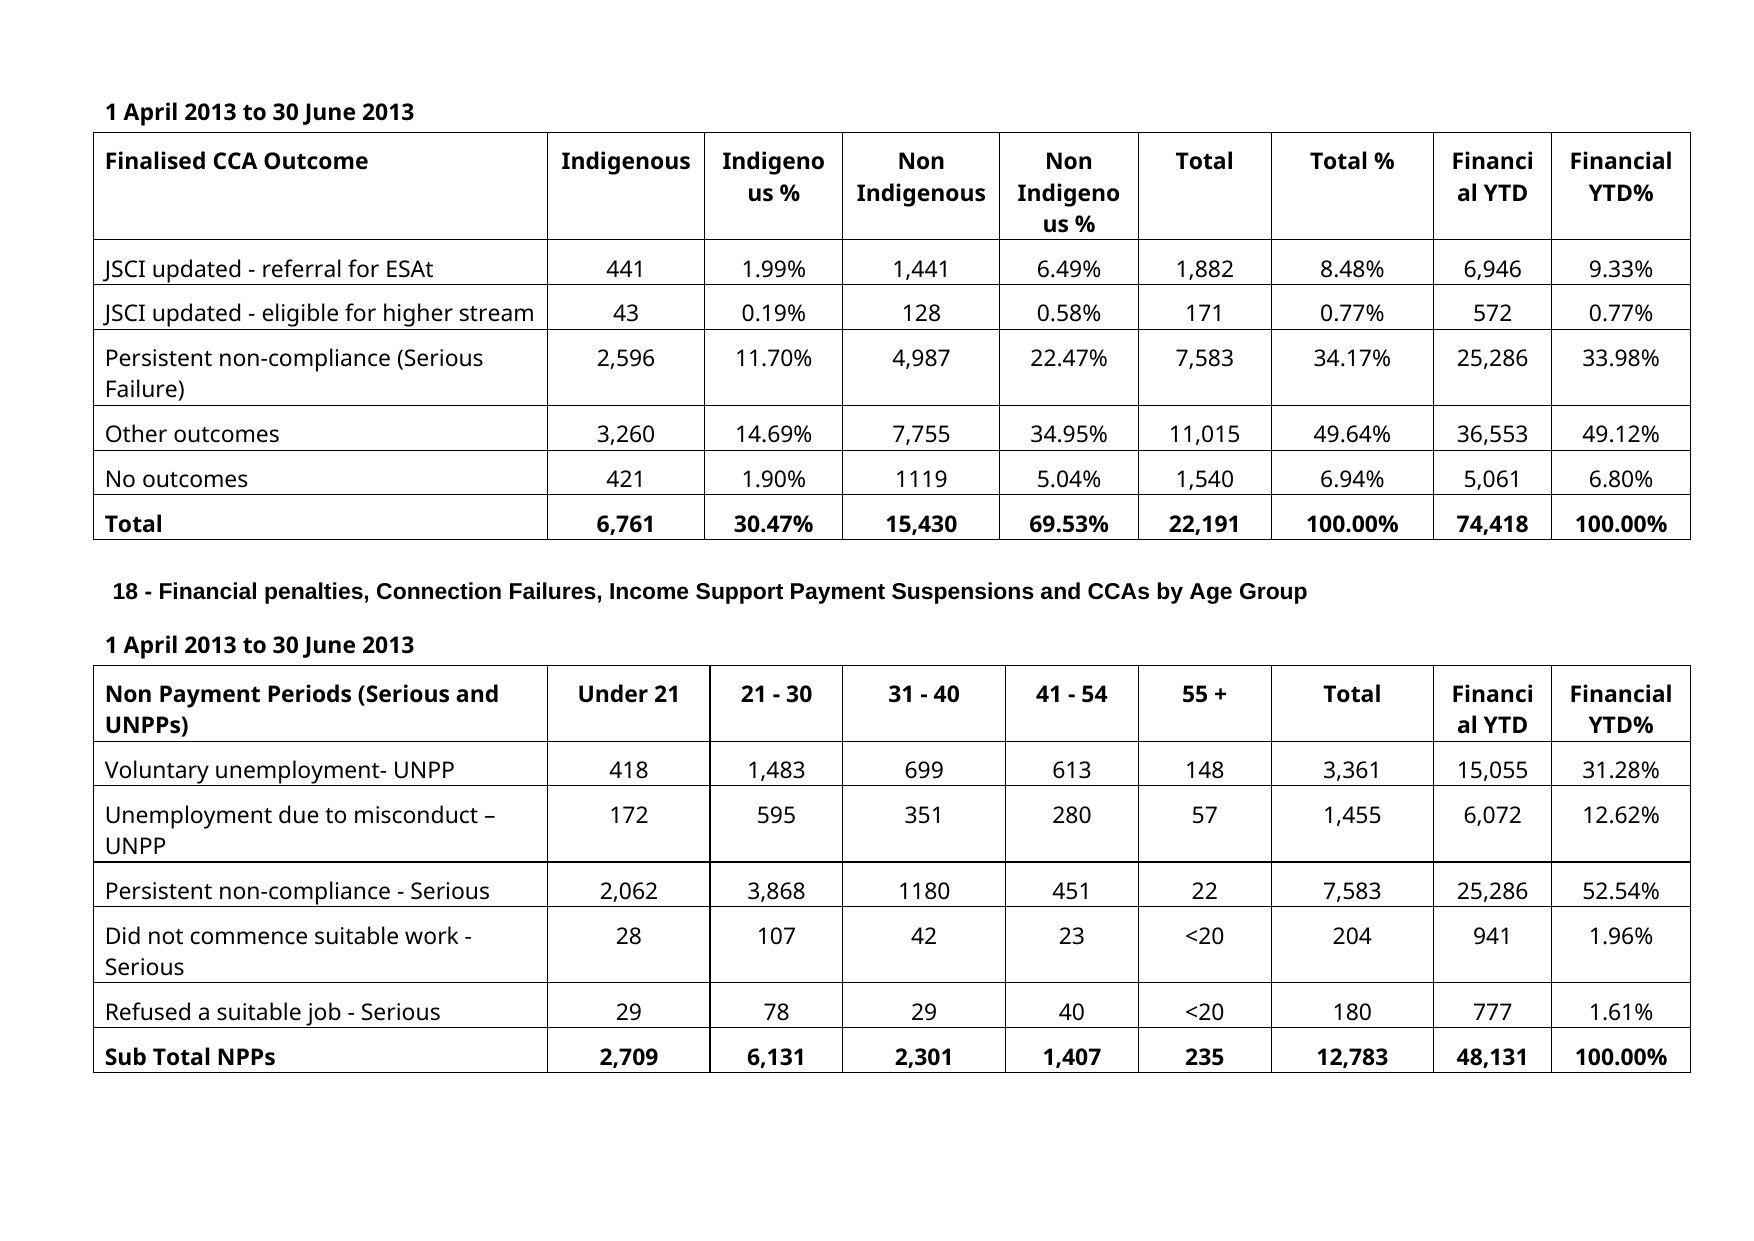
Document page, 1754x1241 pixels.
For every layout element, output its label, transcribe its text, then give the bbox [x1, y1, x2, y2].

table_cell 0.77% [1552, 285, 1690, 329]
table_cell 100.00% [1552, 495, 1690, 539]
table_cell 5.04% [1000, 451, 1138, 494]
table_cell 2,596 [548, 330, 704, 405]
table_cell Persistent non-compliance - Serious [94, 863, 547, 906]
subtitle 1 April 2013 to 30 June 2013 [104, 629, 1679, 660]
table_cell 57 [1139, 786, 1271, 861]
table_cell 28 [548, 907, 709, 982]
table_cell 6.94% [1272, 451, 1433, 494]
table_cell 33.98% [1552, 330, 1690, 405]
table_cell 25,286 [1434, 330, 1551, 405]
table_cell 572 [1434, 285, 1551, 329]
table_cell 2,709 [548, 1028, 709, 1072]
table_cell <20 [1139, 983, 1271, 1027]
table_header Financial YTD [1434, 133, 1551, 239]
table_cell 22.47% [1000, 330, 1138, 405]
table_cell 451 [1006, 863, 1138, 906]
table_cell 1.96% [1552, 907, 1690, 982]
table_cell Persistent non-compliance (Serious Failure) [94, 330, 547, 405]
table_cell 0.58% [1000, 285, 1138, 329]
table_cell 777 [1434, 983, 1551, 1027]
table_cell 25,286 [1434, 863, 1551, 906]
table_cell 100.00% [1272, 495, 1433, 539]
table_cell 4,987 [843, 330, 999, 405]
table_cell 6.80% [1552, 451, 1690, 494]
table_cell <20 [1139, 907, 1271, 982]
table_cell 6.49% [1000, 240, 1138, 284]
table_cell 74,418 [1434, 495, 1551, 539]
table_cell 1.99% [705, 240, 842, 284]
table_cell 1,441 [843, 240, 999, 284]
table_cell 3,361 [1272, 742, 1433, 785]
table_cell JSCI updated - referral for ESAt [94, 240, 547, 284]
table_cell 6,131 [711, 1028, 842, 1072]
table_cell Did not commence suitable work - Serious [94, 907, 547, 982]
table_cell 1,483 [711, 742, 842, 785]
table_cell 148 [1139, 742, 1271, 785]
table_cell 34.17% [1272, 330, 1433, 405]
table_cell 280 [1006, 786, 1138, 861]
table_cell JSCI updated - eligible for higher stream [94, 285, 547, 329]
table_cell 69.53% [1000, 495, 1138, 539]
table_header Total % [1272, 133, 1433, 239]
table_cell 22,191 [1139, 495, 1271, 539]
table_cell 78 [711, 983, 842, 1027]
table_cell 7,755 [843, 406, 999, 449]
table_cell 180 [1272, 983, 1433, 1027]
table_cell 6,761 [548, 495, 704, 539]
table_header Non Indigenous % [1000, 133, 1138, 239]
table_cell 49.12% [1552, 406, 1690, 449]
table_cell 941 [1434, 907, 1551, 982]
table_cell 9.33% [1552, 240, 1690, 284]
table_cell 418 [548, 742, 709, 785]
table_cell 12.62% [1552, 786, 1690, 861]
table_cell Unemployment due to misconduct – UNPP [94, 786, 547, 861]
table_cell 31.28% [1552, 742, 1690, 785]
table_cell 14.69% [705, 406, 842, 449]
table_cell 3,260 [548, 406, 704, 449]
table_cell 0.77% [1272, 285, 1433, 329]
table_cell 11,015 [1139, 406, 1271, 449]
table_cell 7,583 [1139, 330, 1271, 405]
table_cell 204 [1272, 907, 1433, 982]
table_header Indigenous % [705, 133, 842, 239]
table_cell 7,583 [1272, 863, 1433, 906]
table_cell Voluntary unemployment- UNPP [94, 742, 547, 785]
table_cell 23 [1006, 907, 1138, 982]
table_cell 107 [711, 907, 842, 982]
table_header 31 - 40 [843, 666, 1005, 741]
table_header Total [1139, 133, 1271, 239]
table_cell Other outcomes [94, 406, 547, 449]
subtitle Financial penalties, Connection Failures, Income Support Payment Suspensions and CCAs by Age Group [112, 578, 1679, 604]
table_cell 8.48% [1272, 240, 1433, 284]
table_cell 15,430 [843, 495, 999, 539]
table_cell 171 [1139, 285, 1271, 329]
table_cell 1.61% [1552, 983, 1690, 1027]
table_cell 100.00% [1552, 1028, 1690, 1072]
table_cell 34.95% [1000, 406, 1138, 449]
table_cell 441 [548, 240, 704, 284]
table_cell 22 [1139, 863, 1271, 906]
table_cell 1.90% [705, 451, 842, 494]
table_cell 595 [711, 786, 842, 861]
table_cell 1,882 [1139, 240, 1271, 284]
table_cell 235 [1139, 1028, 1271, 1072]
table_cell No outcomes [94, 451, 547, 494]
table_cell 1180 [843, 863, 1005, 906]
table_header Non Payment Periods (Serious and UNPPs) [94, 666, 547, 741]
table_cell 52.54% [1552, 863, 1690, 906]
table_cell Sub Total NPPs [94, 1028, 547, 1072]
table_cell 15,055 [1434, 742, 1551, 785]
table_cell 6,072 [1434, 786, 1551, 861]
table_cell 48,131 [1434, 1028, 1551, 1072]
table_cell 421 [548, 451, 704, 494]
table_cell 29 [843, 983, 1005, 1027]
table_cell Refused a suitable job - Serious [94, 983, 547, 1027]
table_cell 49.64% [1272, 406, 1433, 449]
table_header Total [1272, 666, 1433, 741]
table_cell 43 [548, 285, 704, 329]
table_cell 6,946 [1434, 240, 1551, 284]
table_cell 2,062 [548, 863, 709, 906]
table_header 55 + [1139, 666, 1271, 741]
table_cell 613 [1006, 742, 1138, 785]
table_cell 1,540 [1139, 451, 1271, 494]
table_header Financial YTD% [1552, 666, 1690, 741]
table_cell 42 [843, 907, 1005, 982]
table_cell 128 [843, 285, 999, 329]
table_cell 351 [843, 786, 1005, 861]
table_cell 1119 [843, 451, 999, 494]
table_header Financial YTD [1434, 666, 1551, 741]
table_cell 30.47% [705, 495, 842, 539]
table_cell 36,553 [1434, 406, 1551, 449]
table_cell 11.70% [705, 330, 842, 405]
table_cell 1,455 [1272, 786, 1433, 861]
table_cell 1,407 [1006, 1028, 1138, 1072]
table_cell 0.19% [705, 285, 842, 329]
table_header Under 21 [548, 666, 709, 741]
table_cell 2,301 [843, 1028, 1005, 1072]
table_cell Total [94, 495, 547, 539]
table_header Non Indigenous [843, 133, 999, 239]
table_header 41 - 54 [1006, 666, 1138, 741]
table_cell 172 [548, 786, 709, 861]
subtitle 1 April 2013 to 30 June 2013 [104, 96, 1679, 127]
table_header Finalised CCA Outcome [94, 133, 547, 239]
table_cell 5,061 [1434, 451, 1551, 494]
table_header 21 - 30 [711, 666, 842, 741]
table_header Financial YTD% [1552, 133, 1690, 239]
table_cell 699 [843, 742, 1005, 785]
table_cell 29 [548, 983, 709, 1027]
table_cell 40 [1006, 983, 1138, 1027]
table_cell 12,783 [1272, 1028, 1433, 1072]
table_cell 3,868 [711, 863, 842, 906]
table_header Indigenous [548, 133, 704, 239]
